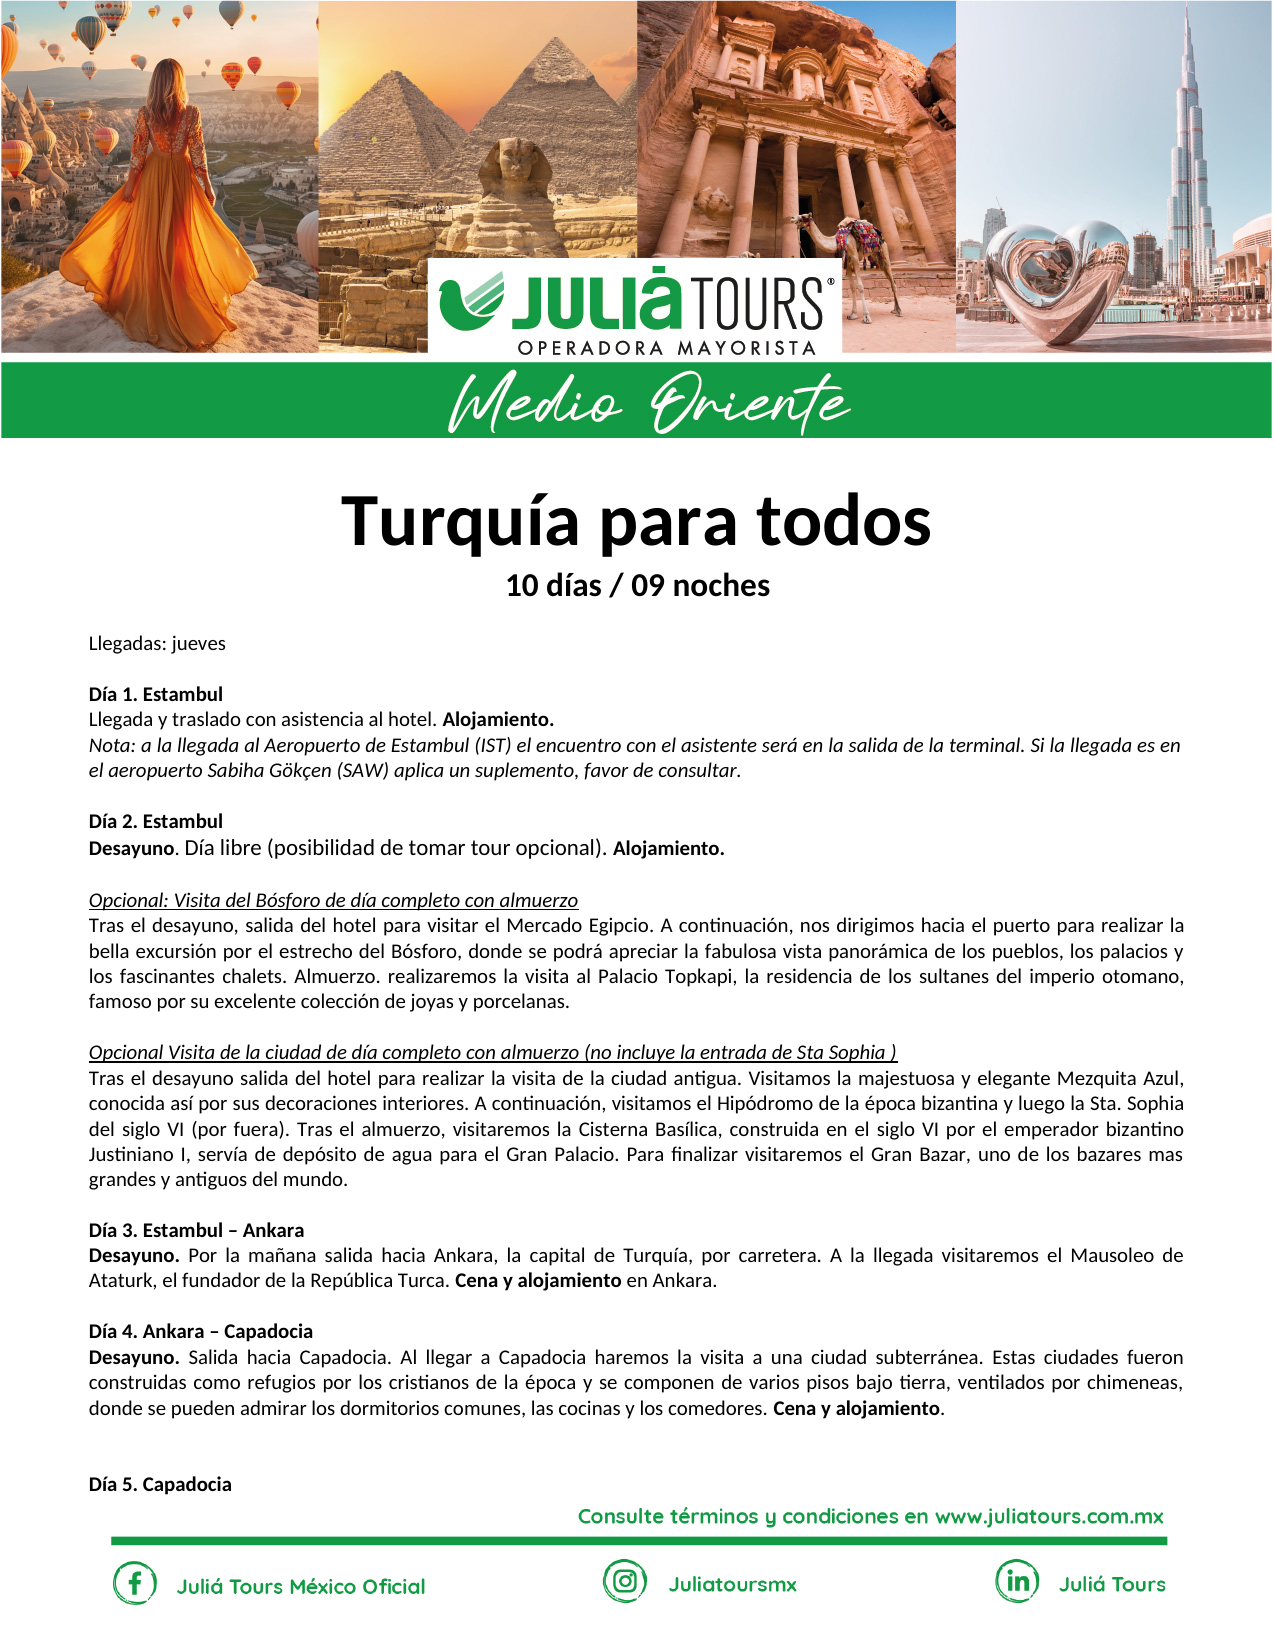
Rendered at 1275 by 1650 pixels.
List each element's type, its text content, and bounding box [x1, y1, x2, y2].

text Tras el desayuno salida del hotel para realizar la visita de la ciudad antigua. Visitamos la majestuosa y elegante Mezquita Azul, conocida así por sus decoraciones interiores. A continuación, visitamos el Hipódromo de la época bizantina y luego la Sta. Sophia del siglo VI (por fuera). Tras el almuerzo, visitaremos la Cisterna Basílica, construida en el siglo VI por el emperador bizantino Justiniano I, servía de depósito de agua para el Gran Palacio. Para finalizar visitaremos el Gran Bazar, uno de los bazares mas grandes y antiguos del mundo. [89, 1065, 1186, 1192]
text 10 días / 09 noches [89, 564, 1186, 605]
text Desayuno. Por la mañana salida hacia Ankara, la capital de Turquía, por carretera. A la llegada visitaremos el Mausoleo de Ataturk, el fundador de la República Turca. Cena y alojamiento en Ankara. [89, 1242, 1186, 1293]
picture [5, 1488, 1275, 1630]
text Desayuno. Día libre (posibilidad de tomar tour opcional). Alojamiento. [89, 833, 1186, 862]
text Opcional: Visita del Bósforo de día completo con almuerzo [89, 887, 1186, 912]
text Día 1. Estambul [89, 681, 1186, 706]
text Día 2. Estambul [89, 808, 1186, 833]
text Turquía para todos [89, 472, 1186, 564]
text Llegadas: jueves [89, 630, 1186, 656]
text Opcional Visita de la ciudad de día completo con almuerzo (no incluye la entrada de Sta Sophia ) [89, 1039, 1186, 1065]
text Desayuno. Salida hacia Capadocia. Al llegar a Capadocia haremos la visita a una ciudad subterránea. Estas ciudades fueron construidas como refugios por los cristianos de la época y se componen de varios pisos bajo tierra, ventilados por chimeneas, donde se pueden admirar los dormitorios comunes, las cocinas y los comedores. Cena y alojamiento. [89, 1344, 1186, 1420]
text Nota: a la llegada al Aeropuerto de Estambul (IST) el encuentro con el asistente será en la salida de la terminal. Si la llegada es en el aeropuerto Sabiha Gökçen (SAW) aplica un suplemento, favor de consultar. [89, 732, 1186, 783]
text Día 4. Ankara – Capadocia [89, 1318, 1186, 1344]
text Tras el desayuno, salida del hotel para visitar el Mercado Egipcio. A continuación, nos dirigimos hacia el puerto para realizar la bella excursión por el estrecho del Bósforo, donde se podrá apreciar la fabulosa vista panorámica de los pueblos, los palacios y los fascinantes chalets. Almuerzo. realizaremos la visita al Palacio Topkapi, la residencia de los sultanes del imperio otomano, famoso por su excelente colección de joyas y porcelanas. [89, 912, 1186, 1014]
text Día 5. Capadocia [89, 1471, 1186, 1496]
text Día 3. Estambul – Ankara [89, 1217, 1186, 1242]
text Llegada y traslado con asistencia al hotel. Alojamiento. [89, 706, 1186, 732]
